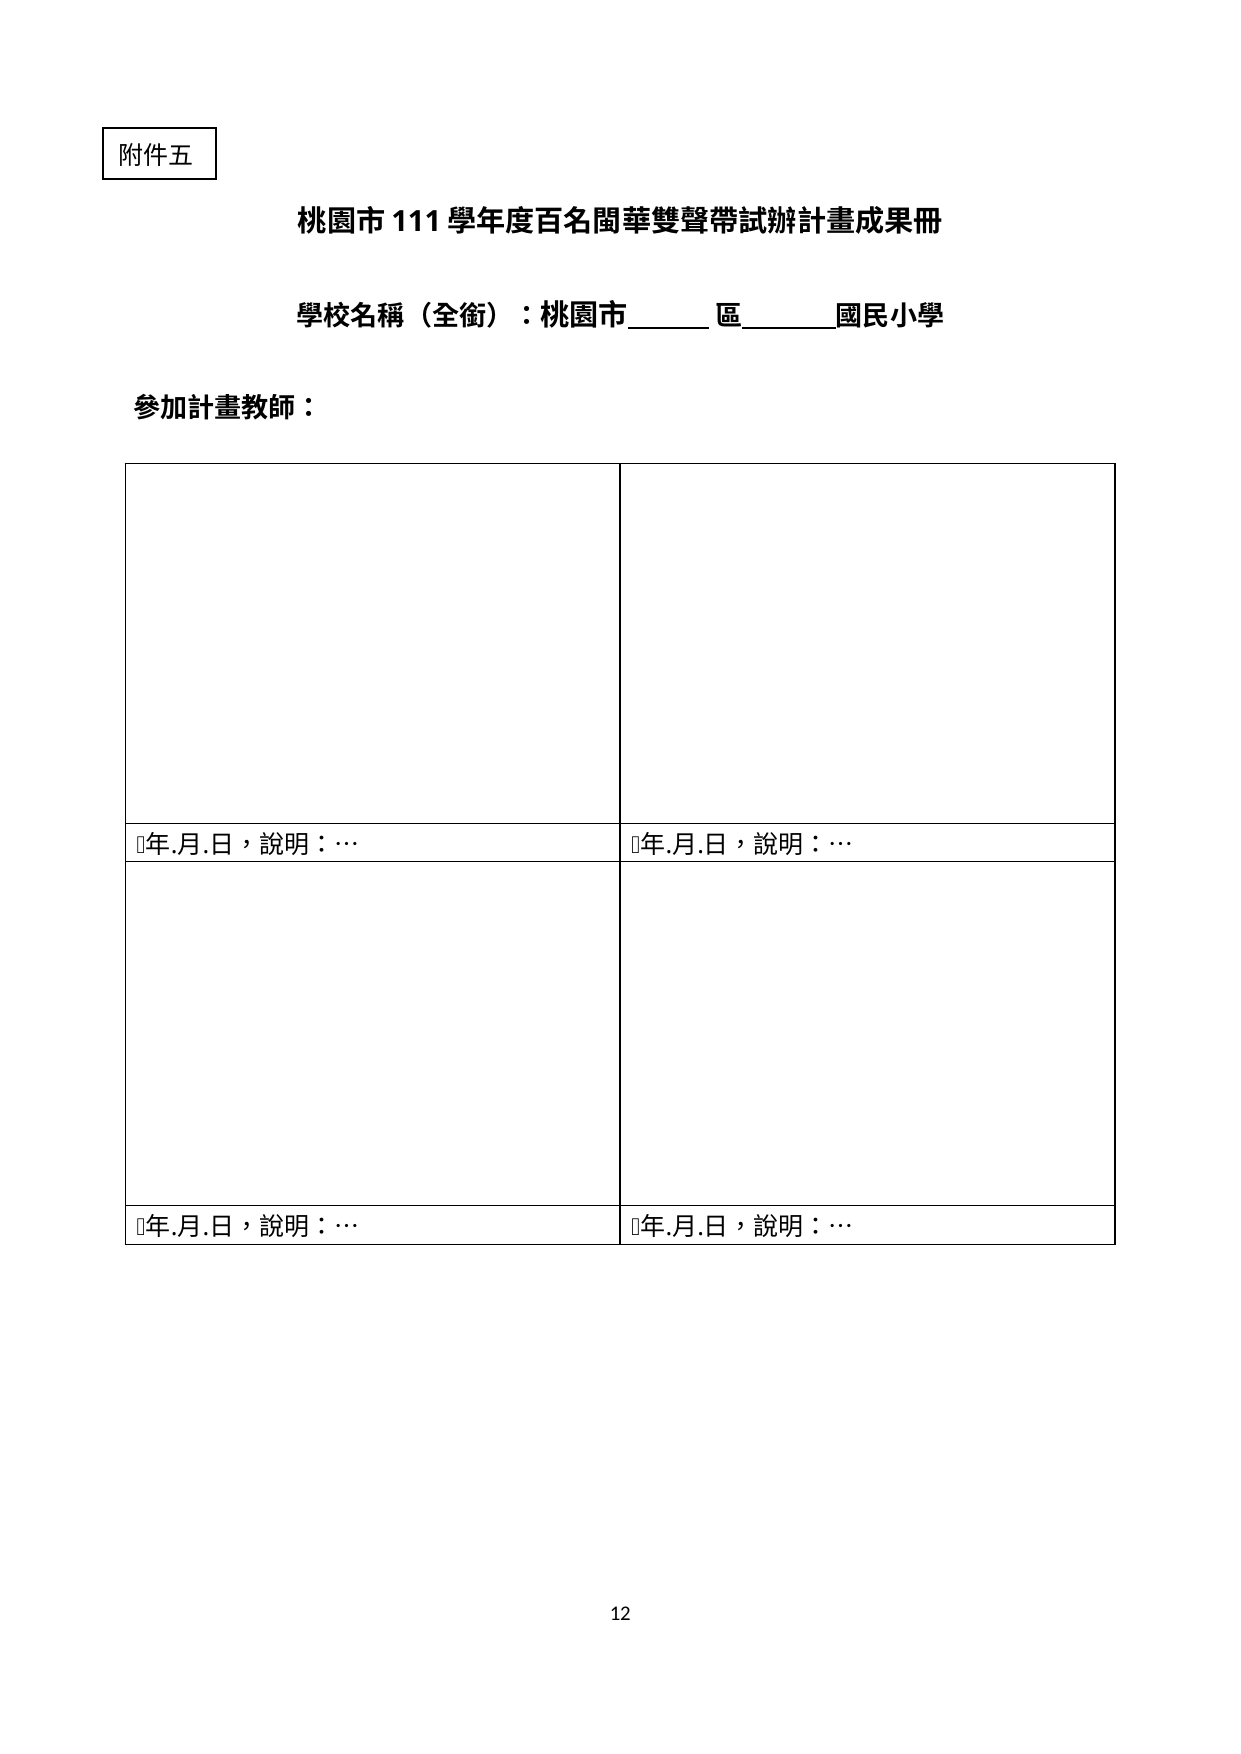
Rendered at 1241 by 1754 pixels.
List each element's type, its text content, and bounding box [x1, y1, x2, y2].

table_cell [621, 862, 1114, 1205]
table_cell 年.月.日，說明：… [126, 824, 619, 861]
table_cell 年.月.日，說明：… [126, 1206, 619, 1243]
text 桃園市111學年度百名閩華雙聲帶試辦計畫成果冊 [133, 181, 1107, 256]
table_cell [126, 862, 619, 1205]
table_cell 年.月.日，說明：… [621, 1206, 1114, 1243]
table_cell 年.月.日，說明：… [621, 824, 1114, 861]
table_header [621, 464, 1114, 822]
text 學校名稱（全銜）：桃園市 區 國民小學 [133, 275, 1107, 350]
table_header [126, 464, 619, 822]
text 參加計畫教師： [133, 369, 1107, 444]
